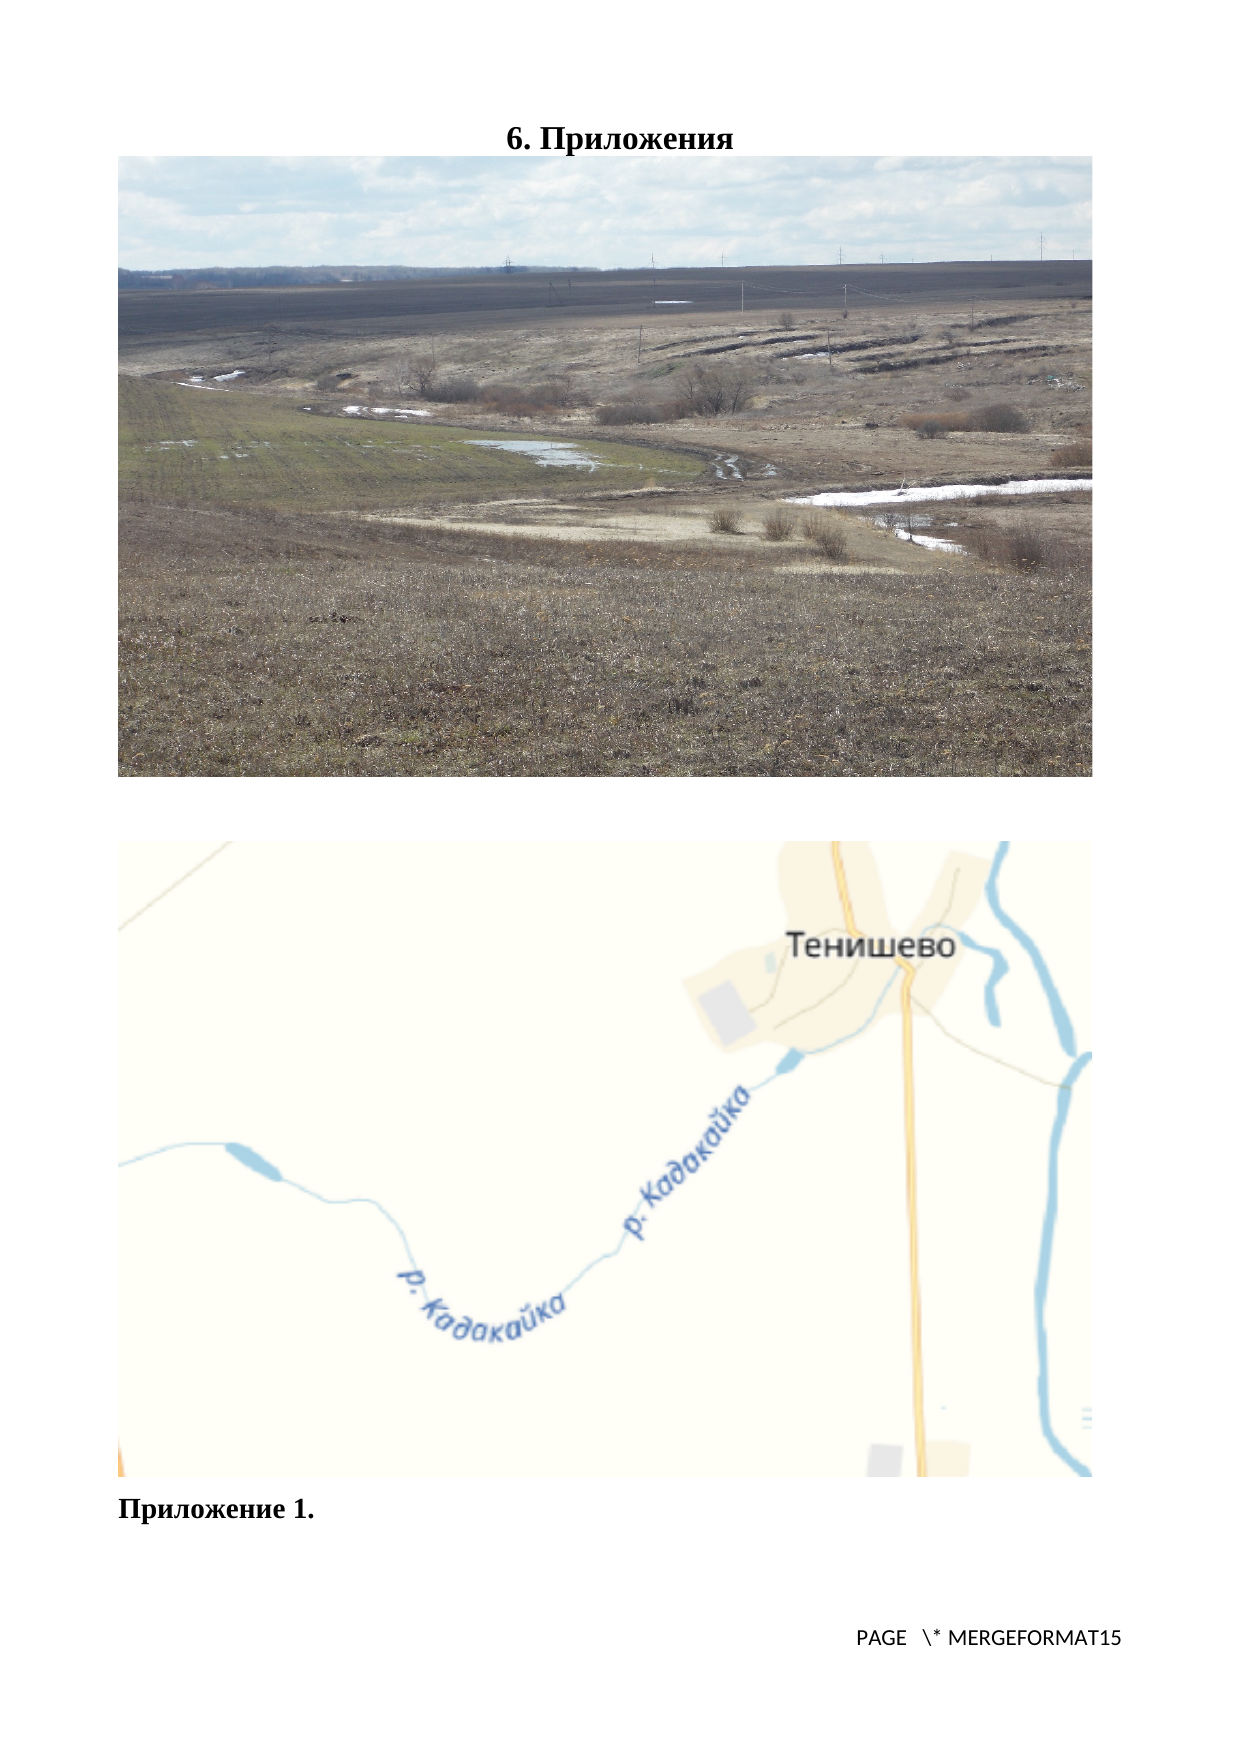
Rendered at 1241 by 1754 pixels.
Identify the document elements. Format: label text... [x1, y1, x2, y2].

picture [118, 156, 1093, 777]
text 6. Приложения [118, 118, 1122, 156]
picture [118, 841, 1093, 1477]
text Приложение 1. [118, 1491, 1122, 1524]
